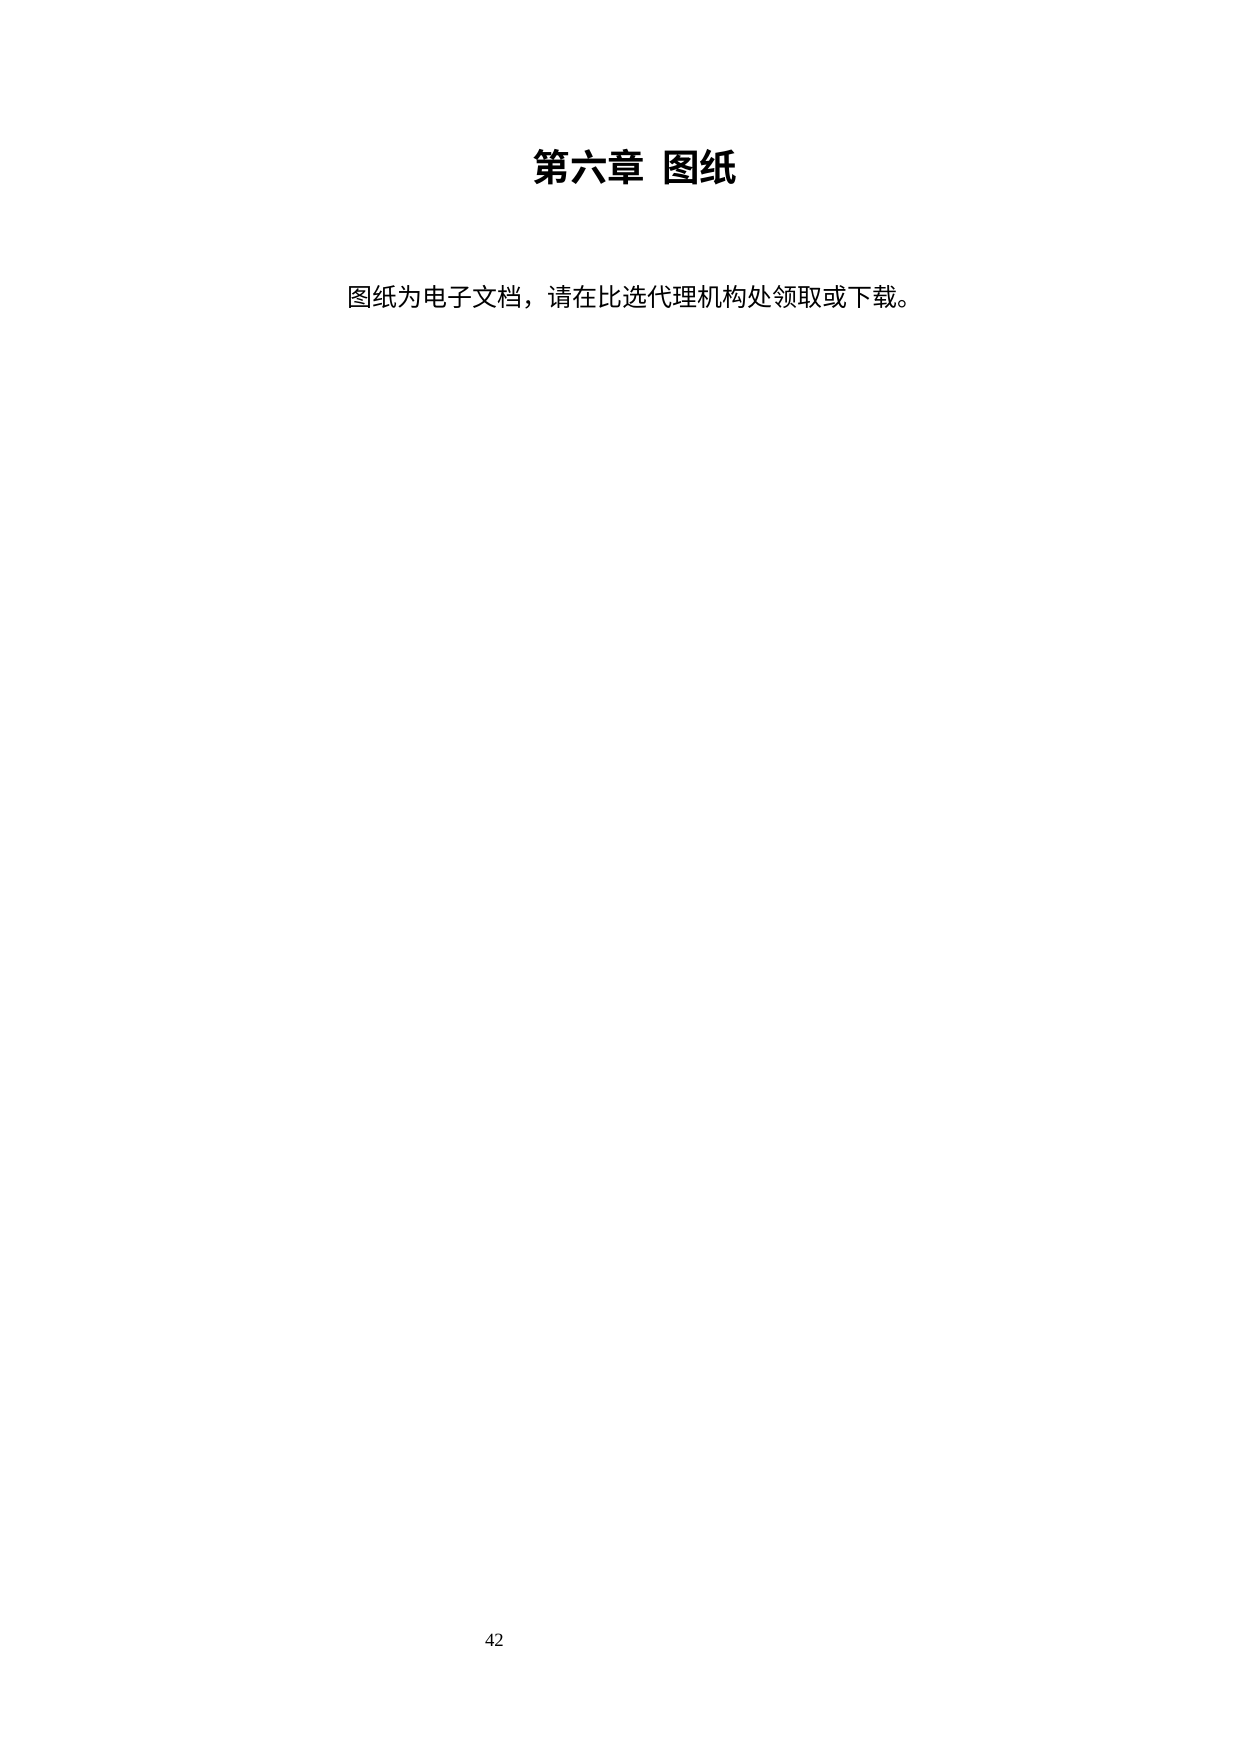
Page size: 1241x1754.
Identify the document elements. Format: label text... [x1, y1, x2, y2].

subtitle 第六章 图纸 [148, 148, 1122, 189]
text 图纸为电子文档，请在比选代理机构处领取或下载。 [148, 273, 1122, 314]
